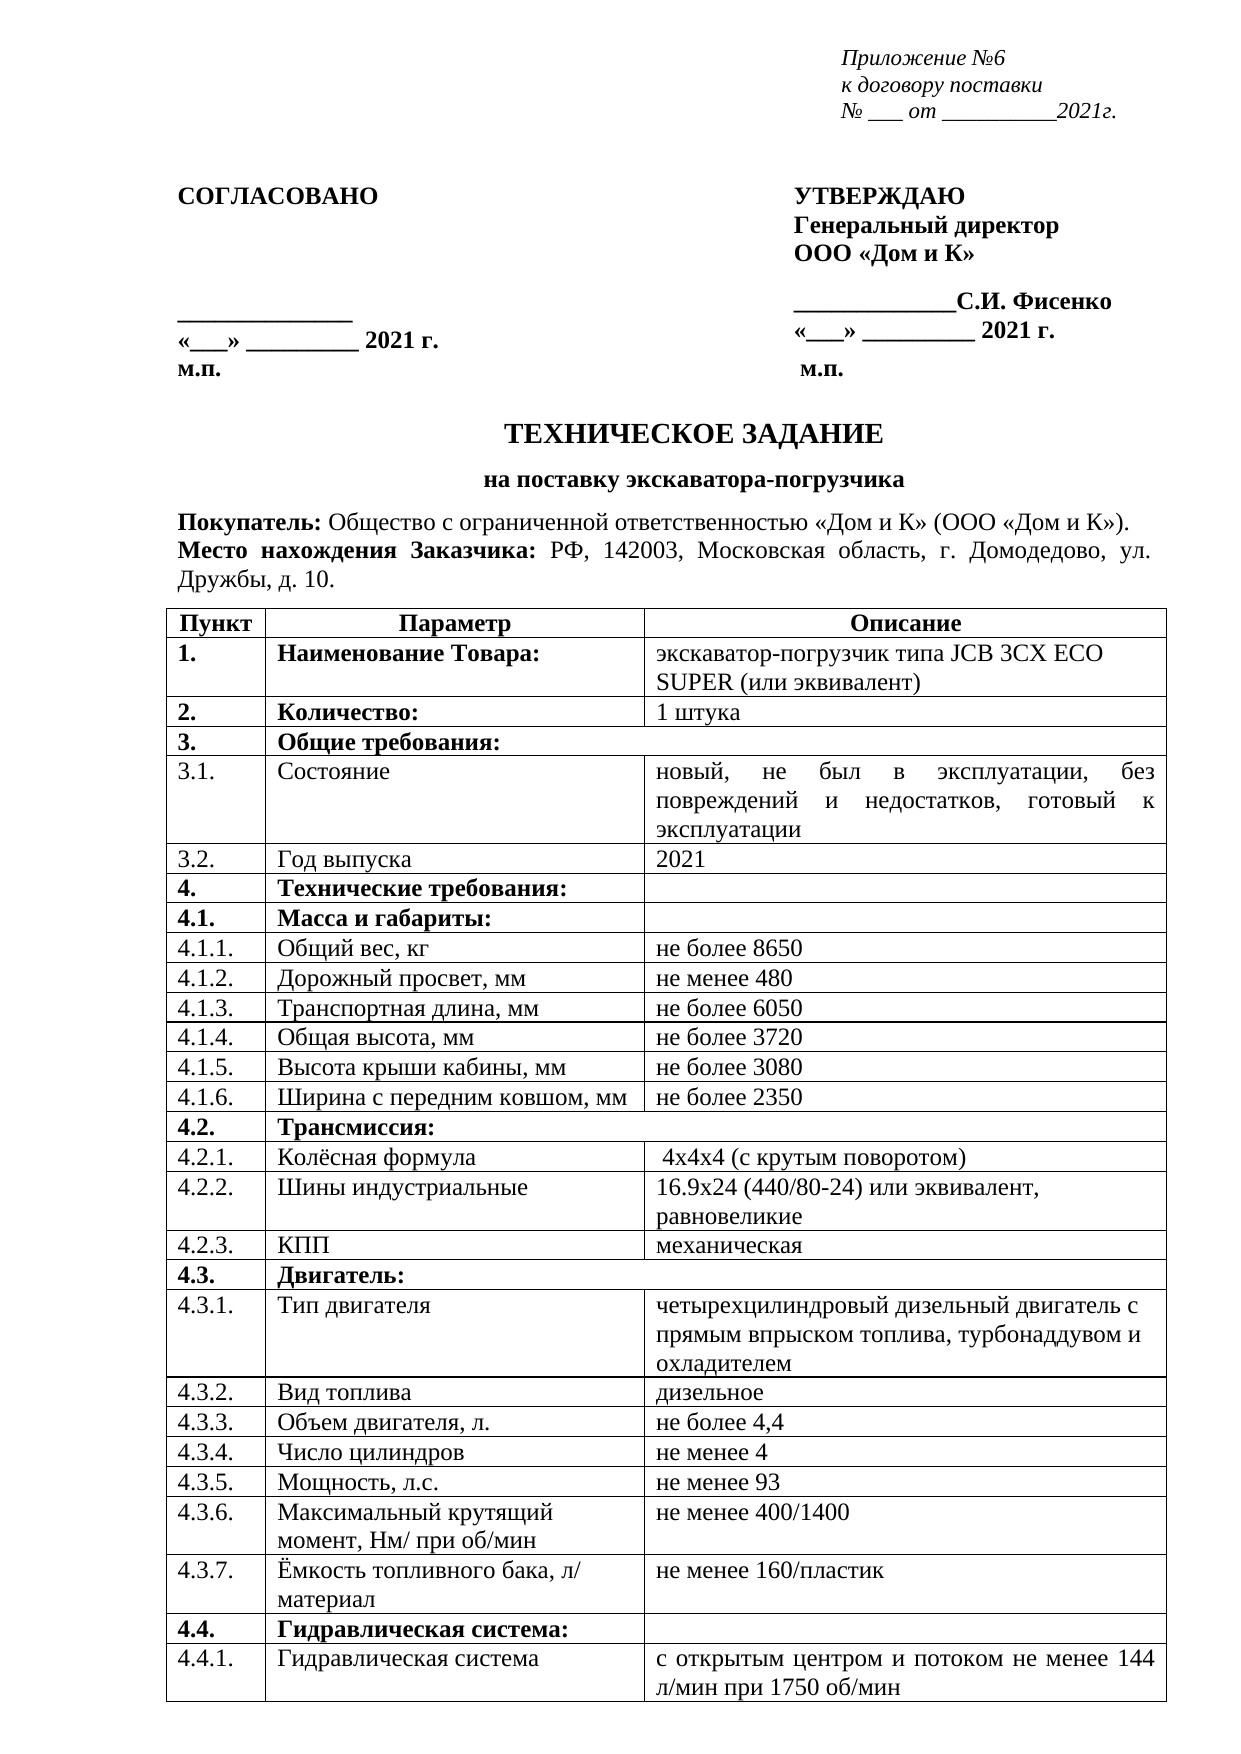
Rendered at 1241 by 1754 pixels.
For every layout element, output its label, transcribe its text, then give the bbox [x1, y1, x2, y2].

table_cell четырехцилиндровый дизельный двигатель с прямым впрыском топлива, турбонаддувом и охладителем [645, 1290, 1166, 1376]
table_cell не более 3080 [645, 1052, 1166, 1081]
table_cell Общие требования: [266, 727, 1166, 755]
text Приложение №6 [841, 44, 1152, 71]
table_cell новый, не был в эксплуатации, без повреждений и недостатков, готовый к эксплуатации [645, 756, 1166, 843]
text на поставку экскаватора-погрузчика [177, 464, 1152, 492]
table_cell Ёмкость топливного бака, л/ материал [266, 1555, 644, 1613]
table_header Параметр [266, 609, 644, 637]
table_cell Количество: [266, 697, 644, 726]
table_cell 4.2. [167, 1112, 265, 1141]
table_cell Масса и габариты: [266, 903, 644, 932]
table_cell не более 3720 [645, 1023, 1166, 1051]
table_cell не менее 480 [645, 963, 1166, 992]
table_cell 4.1.2. [167, 963, 265, 992]
text ТЕХНИЧЕСКОЕ ЗАДАНИЕ [177, 416, 1152, 449]
table_cell 4.1.3. [167, 993, 265, 1021]
table_cell не более 4,4 [645, 1407, 1166, 1436]
table_cell не менее 400/1400 [645, 1497, 1166, 1554]
table_cell не менее 93 [645, 1467, 1166, 1496]
table_cell Дорожный просвет, мм [266, 963, 644, 992]
table_cell 4.2.3. [167, 1231, 265, 1259]
table_cell 2. [167, 697, 265, 726]
table_cell экскаватор-погрузчик типа JCB 3CX ECO SUPER (или эквивалент) [645, 638, 1166, 696]
table_cell Тип двигателя [266, 1290, 644, 1376]
table_cell не менее 4 [645, 1437, 1166, 1466]
table_cell Число цилиндров [266, 1437, 644, 1466]
table_cell Наименование Товара: [266, 638, 644, 696]
table_header Описание [645, 609, 1166, 637]
table_cell Общий вес, кг [266, 933, 644, 962]
text № ___ от __________2021г. [841, 97, 1152, 123]
table_cell 4.1. [167, 903, 265, 932]
table_cell с открытым центром и потоком не менее 144 л/мин при 1750 об/мин [645, 1644, 1166, 1701]
table_cell дизельное [645, 1378, 1166, 1406]
table_cell [645, 1614, 1166, 1642]
table_cell Мощность, л.с. [266, 1467, 644, 1496]
table_cell не менее 160/пластик [645, 1555, 1166, 1613]
table_cell Состояние [266, 756, 644, 843]
table_cell 1 штука [645, 697, 1166, 726]
table_cell 3. [167, 727, 265, 755]
table_cell 4.3.5. [167, 1467, 265, 1496]
table_cell 3.1. [167, 756, 265, 843]
table_cell механическая [645, 1231, 1166, 1259]
table_cell 4.3.3. [167, 1407, 265, 1436]
table_cell 4.1.6. [167, 1082, 265, 1111]
table_header УТВЕРЖДАЮ Генеральный директор ООО «Дом и К» _____________С.И. Фисенко «___» _________ 2021 г. [709, 181, 1207, 353]
table_cell 4.4. [167, 1614, 265, 1642]
table_cell 1. [167, 638, 265, 696]
table_cell Год выпуска [266, 844, 644, 872]
table_cell 4. [167, 874, 265, 902]
table_cell 2021 [645, 844, 1166, 872]
table_cell Шины индустриальные [266, 1172, 644, 1229]
table_cell 4.1.5. [167, 1052, 265, 1081]
table_cell Гидравлическая система [266, 1644, 644, 1701]
table_cell [645, 903, 1166, 932]
text Покупатель: Общество с ограниченной ответственностью «Дом и К» (ООО «Дом и К»). [177, 507, 1152, 536]
table_cell Двигатель: [266, 1260, 1166, 1289]
table_cell Общая высота, мм [266, 1023, 644, 1051]
table_cell Транспортная длина, мм [266, 993, 644, 1021]
table_cell 4.1.4. [167, 1023, 265, 1051]
table_header СОГЛАСОВАНО ______________ «___» _________ 2021 г. [166, 181, 709, 353]
text Место нахождения Заказчика: РФ, 142003, Московская область, г. Домодедово, ул. Дружбы, д. 10. [177, 536, 1152, 593]
table_cell 4.1.1. [167, 933, 265, 962]
table_cell 4.3.6. [167, 1497, 265, 1554]
table_header Пункт [167, 609, 265, 637]
table_cell 4х4х4 (с крутым поворотом) [645, 1142, 1166, 1171]
table_cell 4.3.4. [167, 1437, 265, 1466]
table_cell 4.4.1. [167, 1644, 265, 1701]
table_cell 3.2. [167, 844, 265, 872]
table_cell КПП [266, 1231, 644, 1259]
table_cell 16.9x24 (440/80-24) или эквивалент, равновеликие [645, 1172, 1166, 1229]
table_cell Гидравлическая система: [266, 1614, 644, 1642]
table_cell Ширина с передним ковшом, мм [266, 1082, 644, 1111]
table_cell Колёсная формула [266, 1142, 644, 1171]
table_cell Вид топлива [266, 1378, 644, 1406]
text к договору поставки [841, 71, 1152, 97]
table_cell не более 2350 [645, 1082, 1166, 1111]
table_cell 4.3. [167, 1260, 265, 1289]
table_cell 4.3.2. [167, 1378, 265, 1406]
text м.п. м.п. [177, 353, 1152, 382]
table_cell 4.3.1. [167, 1290, 265, 1376]
table_cell не более 6050 [645, 993, 1166, 1021]
table_cell Трансмиссия: [266, 1112, 1166, 1141]
table_cell Технические требования: [266, 874, 644, 902]
table_cell 4.3.7. [167, 1555, 265, 1613]
table_cell Максимальный крутящий момент, Нм/ при об/мин [266, 1497, 644, 1554]
table_cell [645, 874, 1166, 902]
table_cell 4.2.1. [167, 1142, 265, 1171]
table_cell Объем двигателя, л. [266, 1407, 644, 1436]
table_cell 4.2.2. [167, 1172, 265, 1229]
table_cell Высота крыши кабины, мм [266, 1052, 644, 1081]
table_cell не более 8650 [645, 933, 1166, 962]
